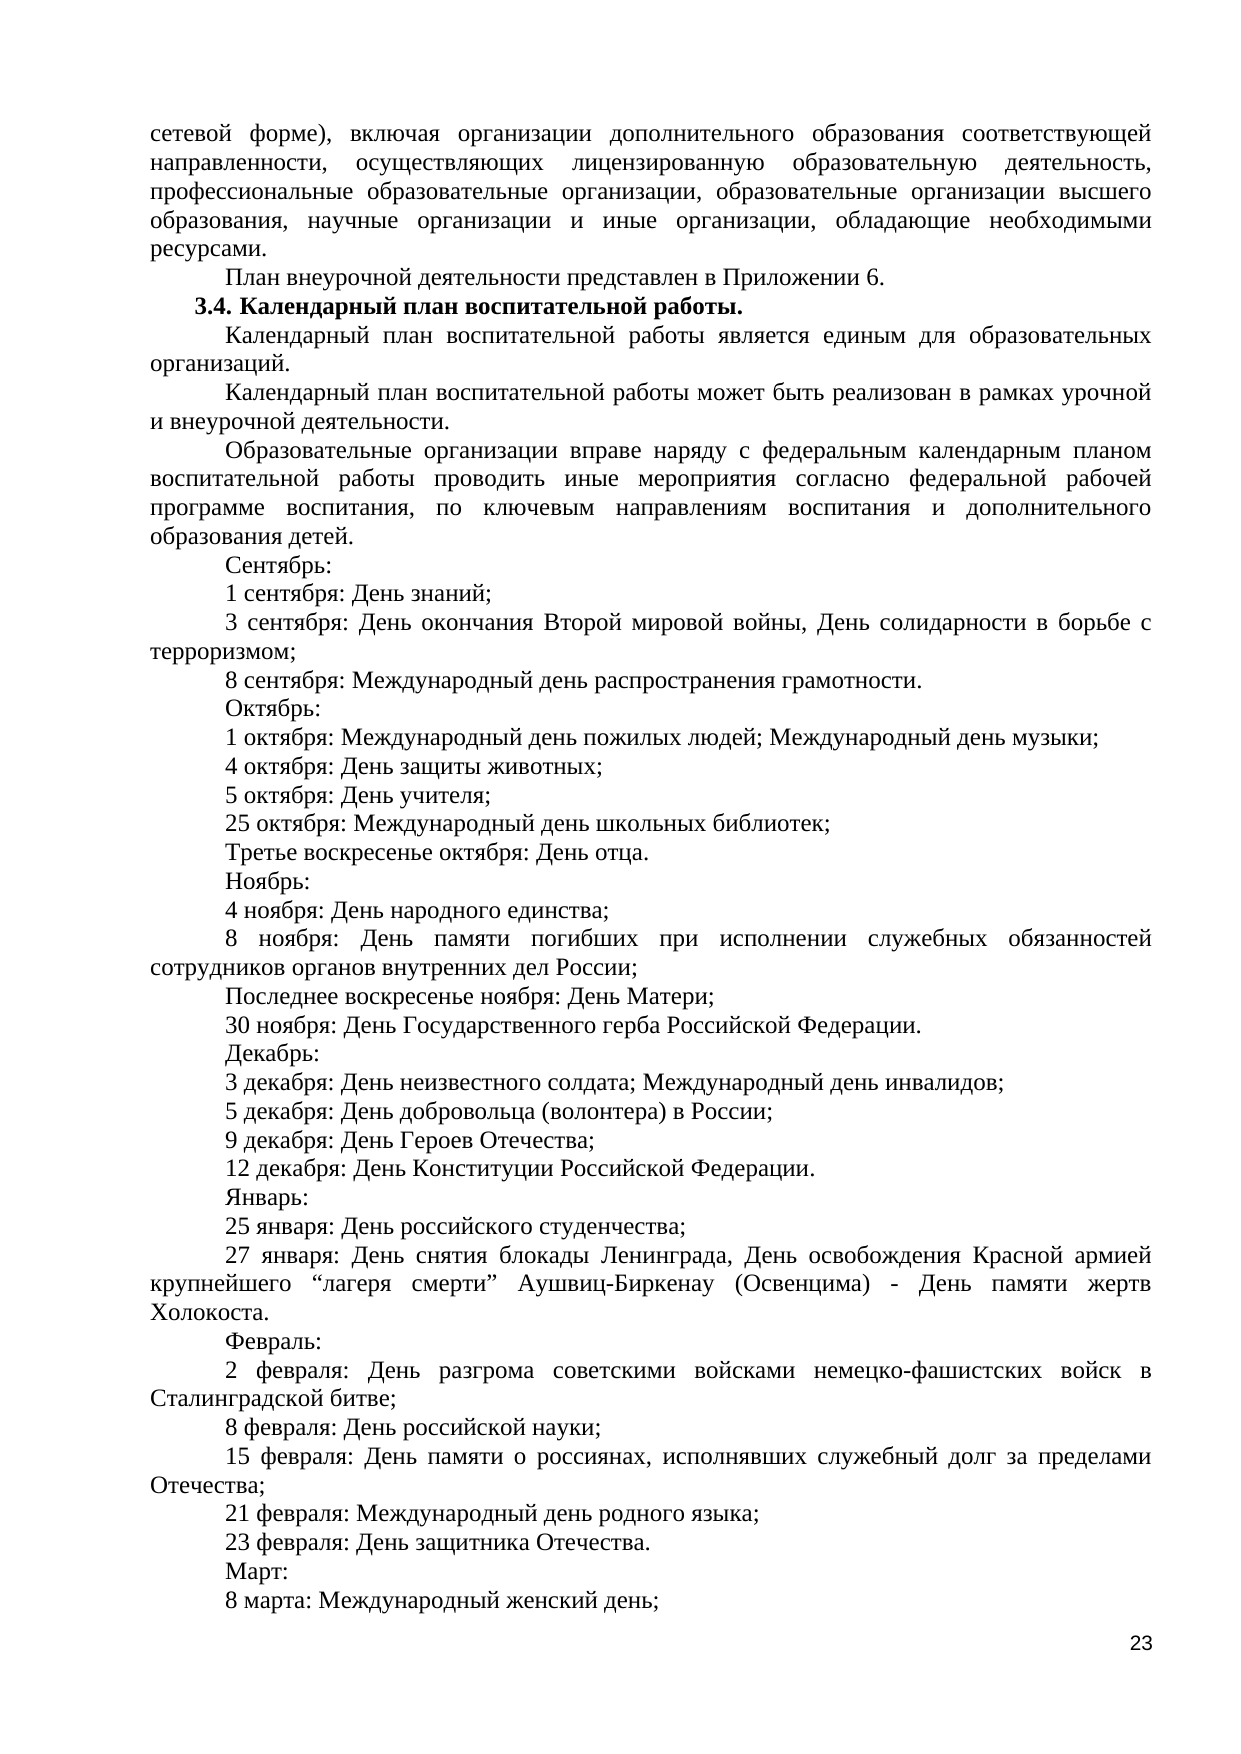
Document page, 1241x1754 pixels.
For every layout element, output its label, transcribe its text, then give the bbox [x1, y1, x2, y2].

text 4 октября: День защиты животных; [150, 751, 1152, 780]
text План внеурочной деятельности представлен в Приложении 6. [150, 262, 1152, 291]
text 1 сентября: День знаний; [150, 578, 1152, 607]
text 5 октября: День учителя; [150, 780, 1152, 808]
text Октябрь: [150, 693, 1152, 722]
text Ноябрь: [150, 866, 1152, 895]
text 8 февраля: День российской науки; [150, 1412, 1152, 1441]
text 15 февраля: День памяти о россиянах, исполнявших служебный долг за пределами Отечества; [150, 1441, 1152, 1498]
text 1 октября: Международный день пожилых людей; Международный день музыки; [150, 722, 1152, 751]
text 12 декабря: День Конституции Российской Федерации. [150, 1153, 1152, 1182]
text Март: [150, 1556, 1152, 1585]
text 25 января: День российского студенчества; [150, 1211, 1152, 1240]
text Календарный план воспитательной работы является единым для образовательных организаций. [150, 320, 1152, 377]
text 3 декабря: День неизвестного солдата; Международный день инвалидов; [150, 1067, 1152, 1096]
text 30 ноября: День Государственного герба Российской Федерации. [150, 1010, 1152, 1038]
text 23 февраля: День защитника Отечества. [150, 1527, 1152, 1556]
text 3 сентября: День окончания Второй мировой войны, День солидарности в борьбе с терроризмом; [150, 607, 1152, 665]
text 2 февраля: День разгрома советскими войсками немецко-фашистских войск в Сталинградской битве; [150, 1355, 1152, 1412]
text 27 января: День снятия блокады Ленинграда, День освобождения Красной армией крупнейшего “лагеря смерти” Аушвиц-Биркенау (Освенцима) - День памяти жертв Холокоста. [150, 1240, 1152, 1326]
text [150, 118, 1152, 262]
text 25 октября: Международный день школьных библиотек; [150, 808, 1152, 837]
text Последнее воскресенье ноября: День Матери; [150, 981, 1152, 1010]
text 5 декабря: День добровольца (волонтера) в России; [150, 1096, 1152, 1125]
text Январь: [150, 1182, 1152, 1211]
text 9 декабря: День Героев Отечества; [150, 1125, 1152, 1153]
text 8 марта: Международный женский день; [150, 1585, 1152, 1613]
text 21 февраля: Международный день родного языка; [150, 1498, 1152, 1527]
text Образовательные организации вправе наряду с федеральным календарным планом воспитательной работы проводить иные мероприятия согласно федеральной рабочей программе воспитания, по ключевым направлениям воспитания и дополнительного образования детей. [150, 435, 1152, 550]
text Календарный план воспитательной работы может быть реализован в рамках урочной и внеурочной деятельности. [150, 377, 1152, 435]
text Сентябрь: [150, 550, 1152, 578]
text 8 ноября: День памяти погибших при исполнении служебных обязанностей сотрудников органов внутренних дел России; [150, 923, 1152, 981]
text Третье воскресенье октября: День отца. [150, 837, 1152, 866]
text Декабрь: [150, 1038, 1152, 1067]
text 4 ноября: День народного единства; [150, 895, 1152, 923]
text Февраль: [150, 1326, 1152, 1355]
list Календарный план воспитательной работы. [194, 291, 1152, 320]
text 8 сентября: Международный день распространения грамотности. [150, 665, 1152, 693]
